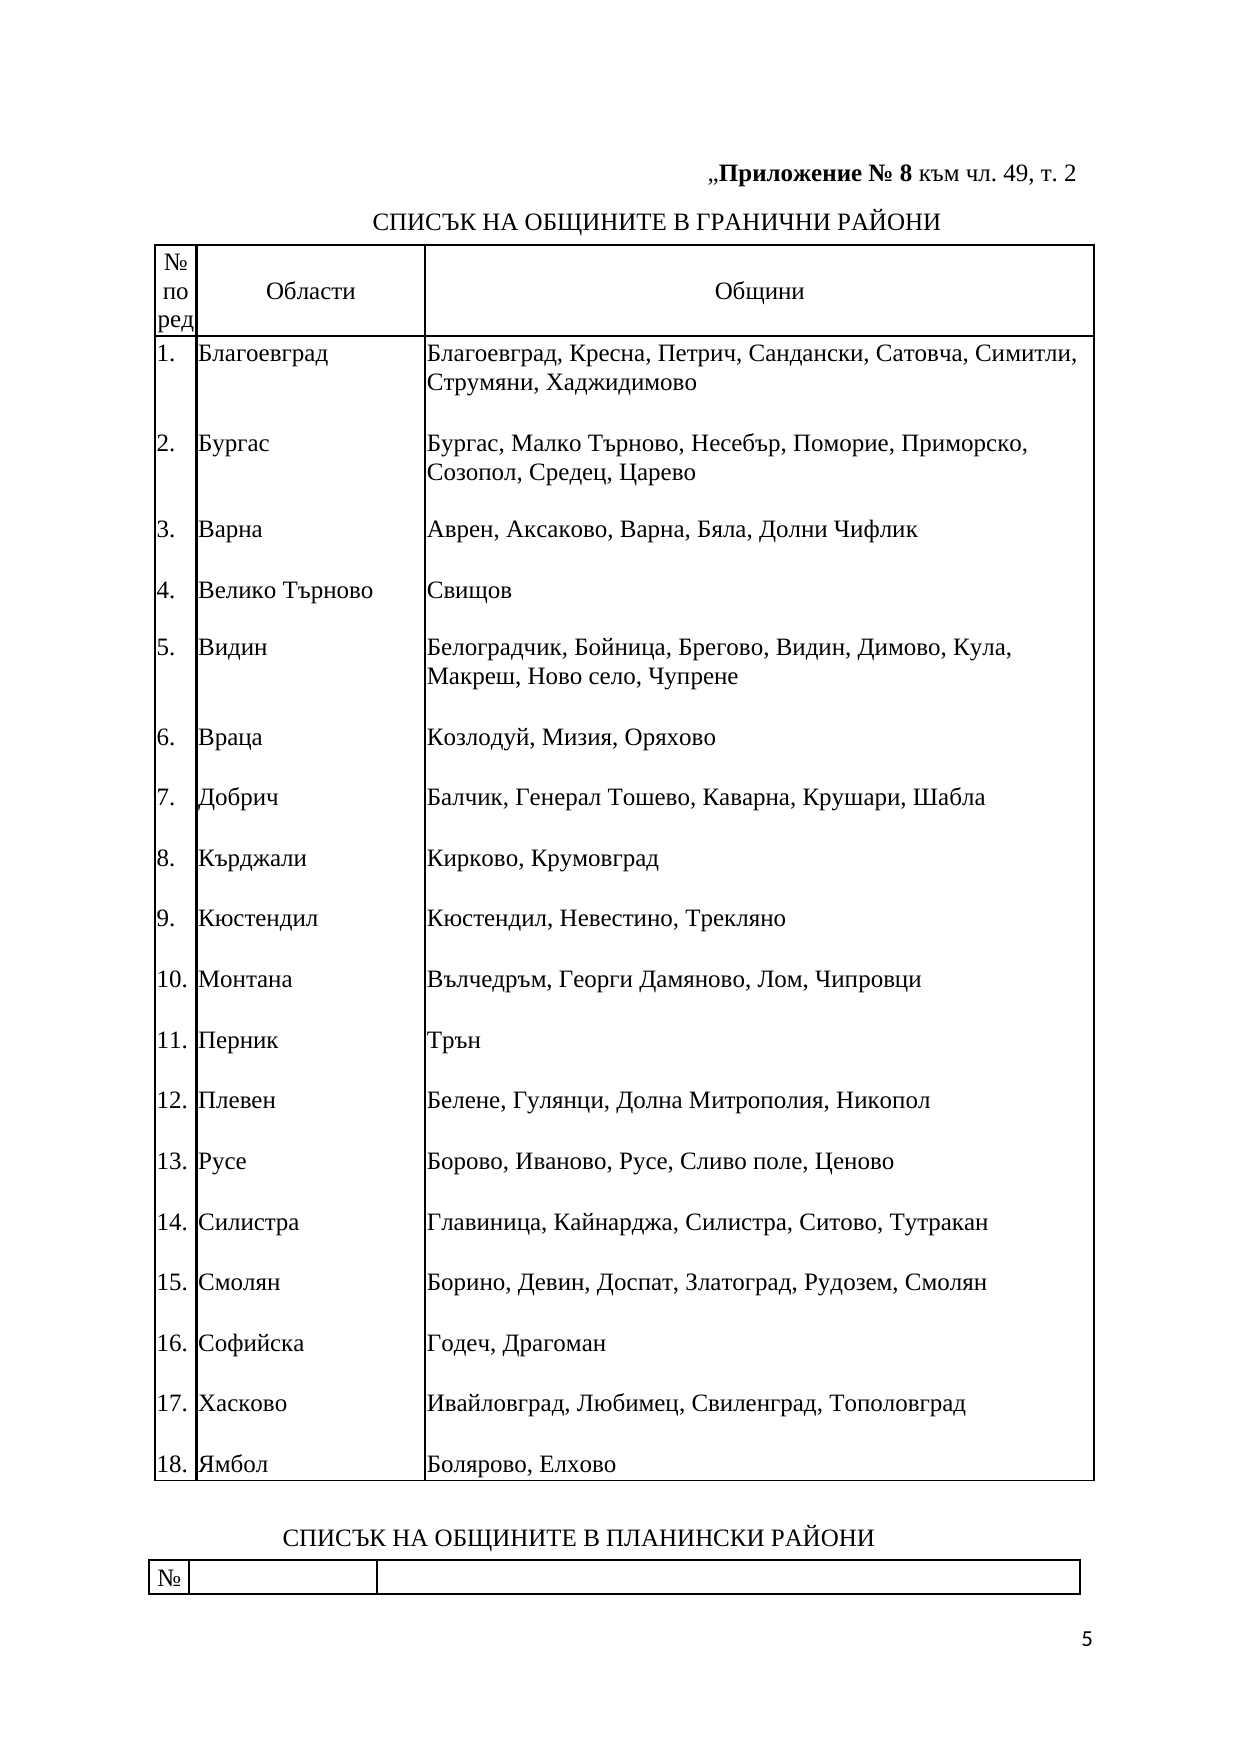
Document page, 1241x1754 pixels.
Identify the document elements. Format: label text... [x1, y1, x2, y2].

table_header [68, 1513, 1089, 1597]
table_header „Приложение № 8 към чл. 49, т. 2 [158, 148, 1086, 197]
table_cell СПИСЪК НА ОБЩИНИТЕ В ГРАНИЧНИ РАЙОНИ [152, 198, 1162, 1482]
